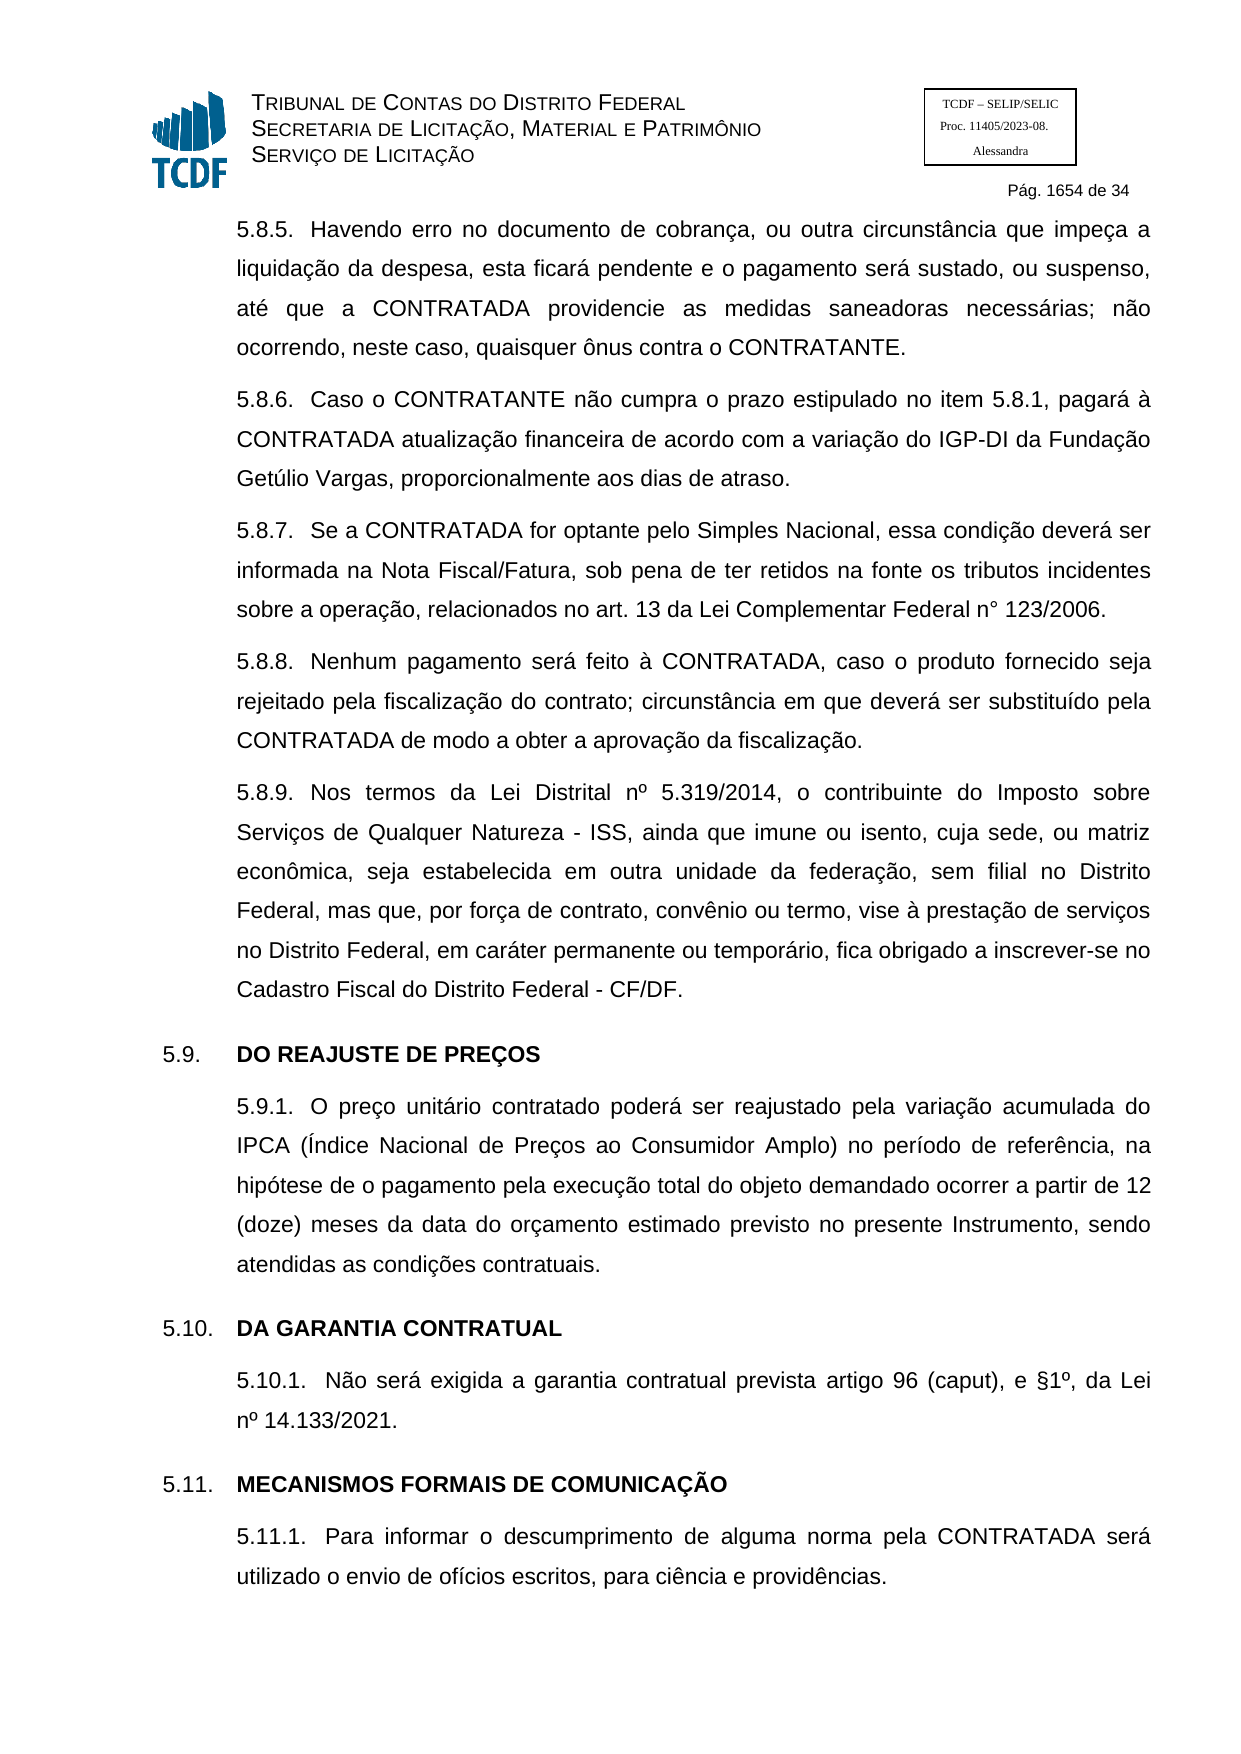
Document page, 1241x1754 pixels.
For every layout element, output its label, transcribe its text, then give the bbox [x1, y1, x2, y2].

list MECANISMOS FORMAIS DE COMUNICAÇÃO [162, 1471, 1152, 1498]
list O preço unitário contratado poderá ser reajustado pela variação acumulada do IPCA (Índice Nacional de Preços ao Consumidor Amplo) no período de referência, na hipótese de o pagamento pela execução total do objeto demandado ocorrer a partir de 12 (doze) meses da data do orçamento estimado previsto no presente Instrumento, sendo atendidas as condições contratuais. [236, 1093, 1152, 1277]
list Nos termos da Lei Distrital nº 5.319/2014, o contribuinte do Imposto sobre Serviços de Qualquer Natureza - ISS, ainda que imune ou isento, cuja sede, ou matriz econômica, seja estabelecida em outra unidade da federação, sem filial no Distrito Federal, mas que, por força de contrato, convênio ou termo, vise à prestação de serviços no Distrito Federal, em caráter permanente ou temporário, fica obrigado a inscrever-se no Cadastro Fiscal do Distrito Federal - CF/DF. [236, 779, 1152, 1003]
list DO REAJUSTE DE PREÇOS [162, 1041, 1152, 1067]
list Para informar o descumprimento de alguma norma pela CONTRATADA será utilizado o envio de ofícios escritos, para ciência e providências. [236, 1523, 1152, 1589]
list DA GARANTIA CONTRATUAL [162, 1315, 1152, 1342]
list Se a CONTRATADA for optante pelo Simples Nacional, essa condição deverá ser informada na Nota Fiscal/Fatura, sob pena de ter retidos na fonte os tributos incidentes sobre a operação, relacionados no art. 13 da Lei Complementar Federal n° 123/2006. [236, 517, 1152, 622]
list Havendo erro no documento de cobrança, ou outra circunstância que impeça a liquidação da despesa, esta ficará pendente e o pagamento será sustado, ou suspenso, até que a CONTRATADA providencie as medidas saneadoras necessárias; não ocorrendo, neste caso, quaisquer ônus contra o CONTRATANTE. [236, 216, 1152, 361]
list Não será exigida a garantia contratual prevista artigo 96 (caput), e §1º, da Lei nº 14.133/2021. [236, 1367, 1152, 1433]
list Caso o CONTRATANTE não cumpra o prazo estipulado no item 5.8.1, pagará à CONTRATADA atualização financeira de acordo com a variação do IGP-DI da Fundação Getúlio Vargas, proporcionalmente aos dias de atraso. [236, 386, 1152, 492]
picture [138, 88, 240, 190]
list Nenhum pagamento será feito à CONTRATADA, caso o produto fornecido seja rejeitado pela fiscalização do contrato; circunstância em que deverá ser substituído pela CONTRATADA de modo a obter a aprovação da fiscalização. [236, 648, 1152, 753]
